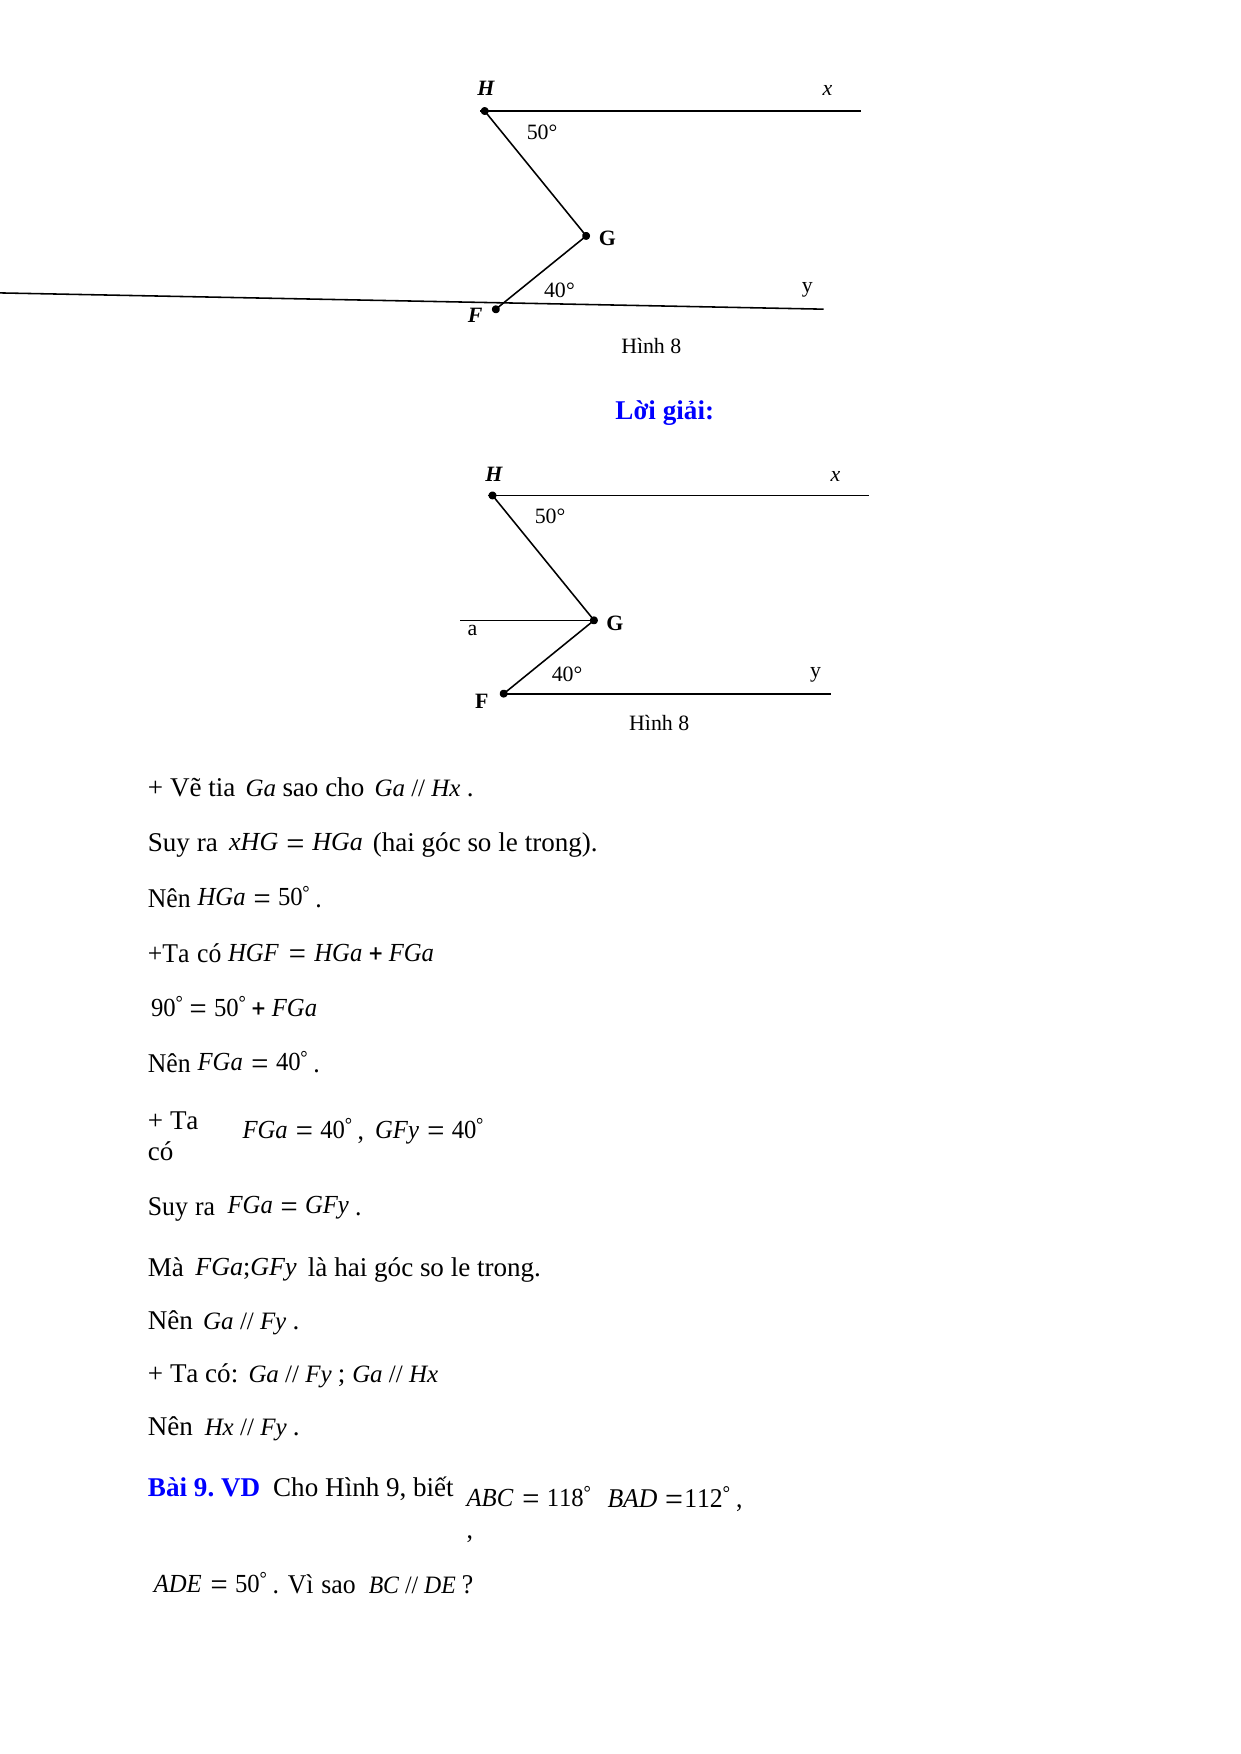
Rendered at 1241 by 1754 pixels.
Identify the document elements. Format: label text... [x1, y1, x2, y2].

text + Ta có [148, 1104, 231, 1166]
text ADE  50 . Vì sao BC // DE ? [153, 1568, 1192, 1599]
subtitle Lời giải: [151, 394, 1178, 425]
text Suy ra xHG  HGa (hai góc so le trong). [148, 826, 1192, 858]
text ABC  118 , [466, 1482, 596, 1544]
text Nên HGa  50 . [148, 881, 1192, 913]
text Mà FGa;GFy là hai góc so le trong. [148, 1251, 1192, 1282]
text FGa  40 , GFy  40 [242, 1114, 1192, 1146]
text Nên FGa  40 . [148, 1046, 1192, 1078]
text Nên Ga // Fy . [148, 1304, 1192, 1335]
text 90  50  FGa [151, 992, 1192, 1022]
text Nên Hx // Fy . [148, 1410, 1192, 1441]
text BAD 112 , [607, 1482, 1192, 1513]
text Hình 8 [135, 488, 1182, 735]
text Bài 9. VD Cho Hình 9, biết [148, 1471, 453, 1502]
text H x [135, 461, 1189, 486]
text F [468, 302, 1192, 328]
text +Ta có HGF  HGa  FGa [148, 937, 1192, 968]
text + Vẽ tia Ga sao cho Ga // Hx . [148, 772, 1192, 803]
text Suy ra FGa  GFy . [148, 1189, 1192, 1221]
text + Ta có: Ga // Fy ; Ga // Hx [148, 1357, 1192, 1388]
text Hình 8 [135, 333, 1167, 358]
text H x [135, 75, 1174, 101]
